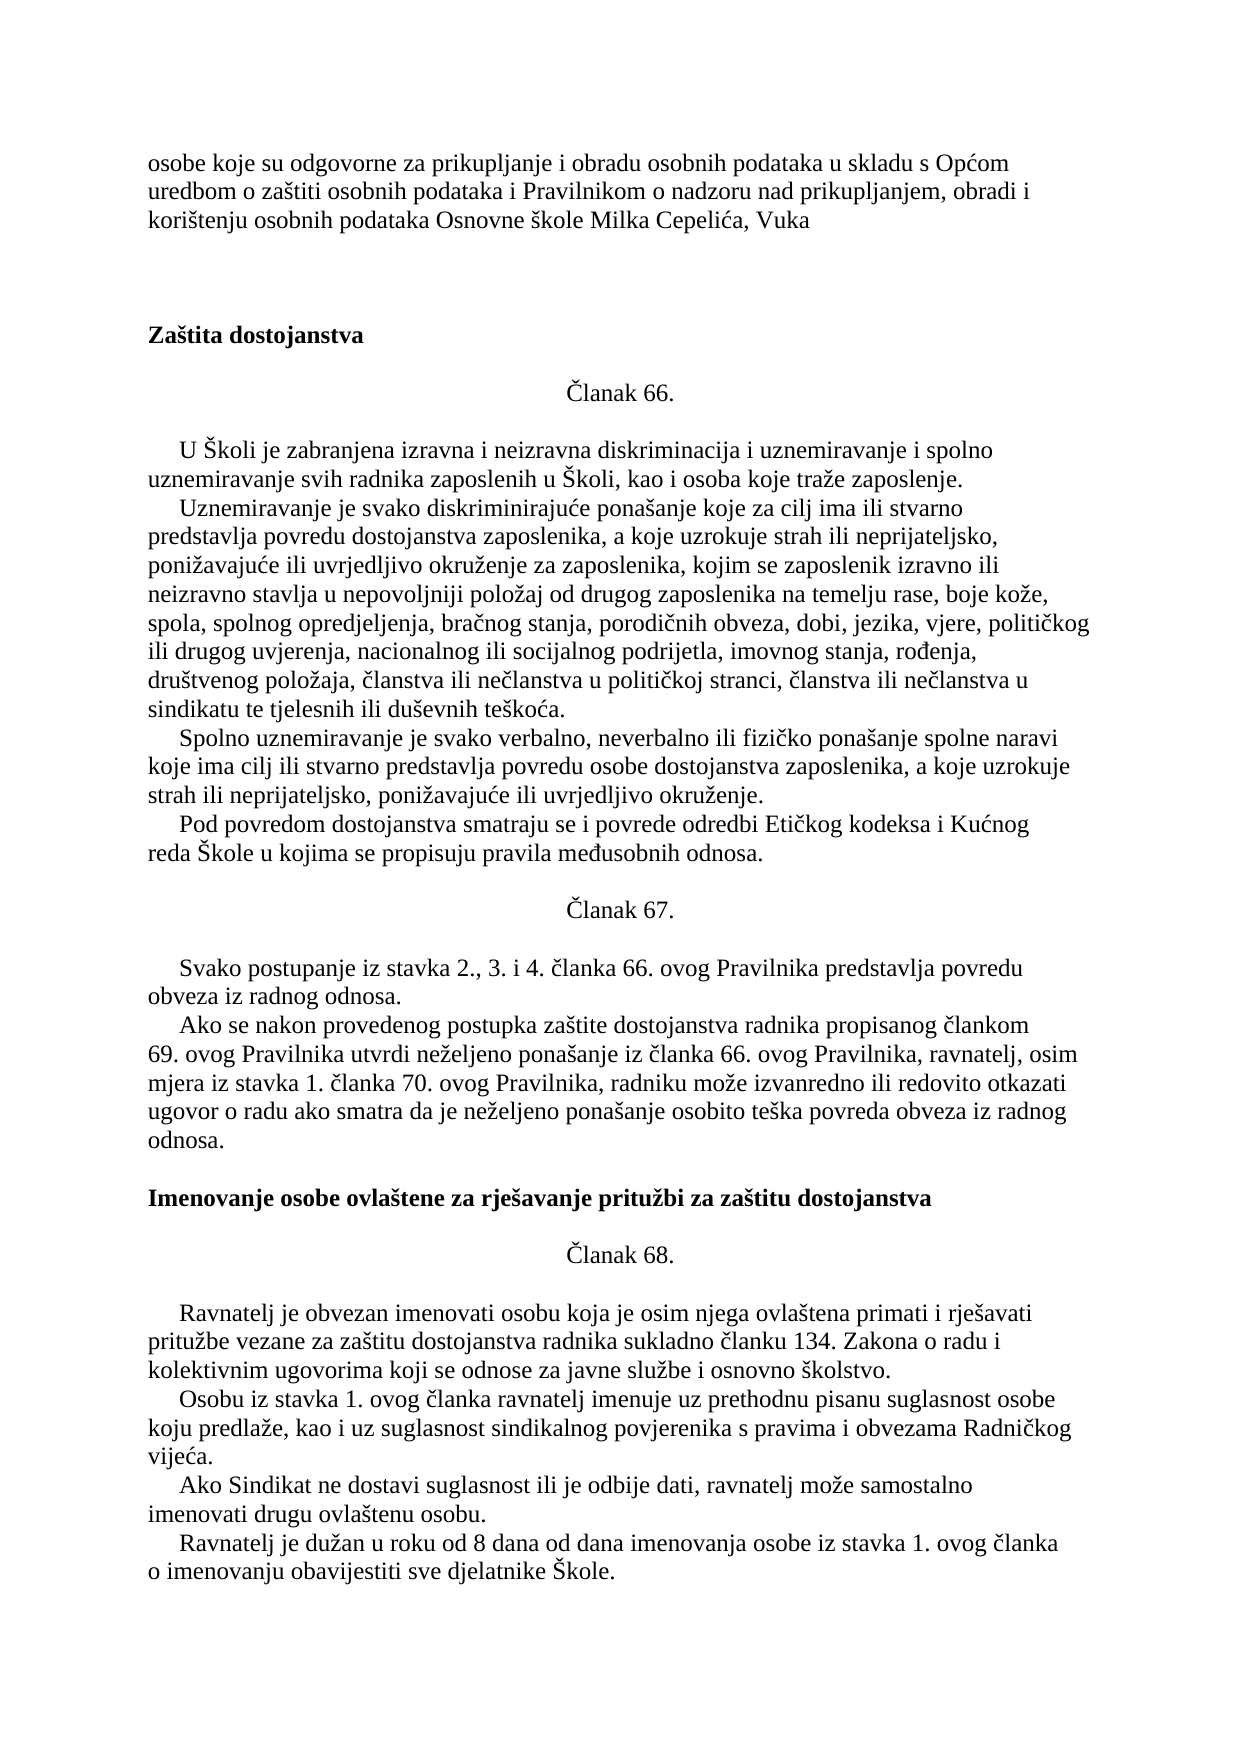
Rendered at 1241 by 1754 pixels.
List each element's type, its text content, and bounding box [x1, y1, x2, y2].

text 69. ovog Pravilnika utvrdi neželjeno ponašanje iz članka 66. ovog Pravilnika, ravnatelj, osim mjera iz stavka 1. članka 70. ovog Pravilnika, radniku može izvanredno ili redovito otkazati ugovor o radu ako smatra da je neželjeno ponašanje osobito teška povreda obveza iz radnog odnosa. [148, 1039, 1093, 1154]
text vijeća. [148, 1441, 1093, 1470]
text o imenovanju obavijestiti sve djelatnike Škole. [148, 1556, 1093, 1585]
text uznemiravanje svih radnika zaposlenih u Školi, kao i osoba koje traže zaposlenje. [148, 464, 1093, 493]
text Osobu iz stavka 1. ovog članka ravnatelj imenuje uz prethodnu pisanu suglasnost osobe [148, 1384, 1093, 1413]
text Imenovanje osobe ovlaštene za rješavanje pritužbi za zaštitu dostojanstva [148, 1183, 1093, 1211]
text Članak 67. [148, 895, 1093, 924]
text imenovati drugu ovlaštenu osobu. [148, 1499, 1093, 1528]
text U Školi je zabranjena izravna i neizravna diskriminacija i uznemiravanje i spolno [148, 435, 1093, 464]
text Ravnatelj je dužan u roku od 8 dana od dana imenovanja osobe iz stavka 1. ovog članka [148, 1528, 1093, 1556]
text Zaštita dostojanstva [148, 320, 1093, 349]
text Uznemiravanje je svako diskriminirajuće ponašanje koje za cilj ima ili stvarno [148, 493, 1093, 521]
text obveza iz radnog odnosa. [148, 981, 1093, 1010]
text Pod povredom dostojanstva smatraju se i povrede odredbi Etičkog kodeksa i Kućnog [148, 809, 1093, 838]
text Ako se nakon provedenog postupka zaštite dostojanstva radnika propisanog člankom [148, 1010, 1093, 1039]
text reda Škole u kojima se propisuju pravila međusobnih odnosa. [148, 838, 1093, 866]
text koju predlaže, kao i uz suglasnost sindikalnog povjerenika s pravima i obvezama Radničkog [148, 1413, 1093, 1441]
text Članak 66. [148, 378, 1093, 406]
text koje ima cilj ili stvarno predstavlja povredu osobe dostojanstva zaposlenika, a koje uzrokuje strah ili neprijateljsko, ponižavajuće ili uvrjedljivo okruženje. [148, 751, 1093, 809]
text Ravnatelj je obvezan imenovati osobu koja je osim njega ovlaštena primati i rješavati [148, 1298, 1093, 1326]
text pritužbe vezane za zaštitu dostojanstva radnika sukladno članku 134. Zakona o radu i kolektivnim ugovorima koji se odnose za javne službe i osnovno školstvo. [148, 1326, 1093, 1384]
text Spolno uznemiravanje je svako verbalno, neverbalno ili fizičko ponašanje spolne naravi [148, 723, 1093, 751]
text Svako postupanje iz stavka 2., 3. i 4. članka 66. ovog Pravilnika predstavlja povredu [148, 953, 1093, 981]
text osobe koje su odgovorne za prikupljanje i obradu osobnih podataka u skladu s Općom uredbom o zaštiti osobnih podataka i Pravilnikom o nadzoru nad prikupljanjem, obradi i korištenju osobnih podataka Osnovne škole Milka Cepelića, Vuka [148, 148, 1093, 234]
text Članak 68. [148, 1240, 1093, 1269]
text Ako Sindikat ne dostavi suglasnost ili je odbije dati, ravnatelj može samostalno [148, 1470, 1093, 1499]
text predstavlja povredu dostojanstva zaposlenika, a koje uzrokuje strah ili neprijateljsko, ponižavajuće ili uvrjedljivo okruženje za zaposlenika, kojim se zaposlenik izravno ili neizravno stavlja u nepovoljniji položaj od drugog zaposlenika na temelju rase, boje kože, spola, spolnog opredjeljenja, bračnog stanja, porodičnih obveza, dobi, jezika, vjere, političkog ili drugog uvjerenja, nacionalnog ili socijalnog podrijetla, imovnog stanja, rođenja, društvenog položaja, članstva ili nečlanstva u političkoj stranci, članstva ili nečlanstva u sindikatu te tjelesnih ili duševnih teškoća. [148, 521, 1093, 723]
